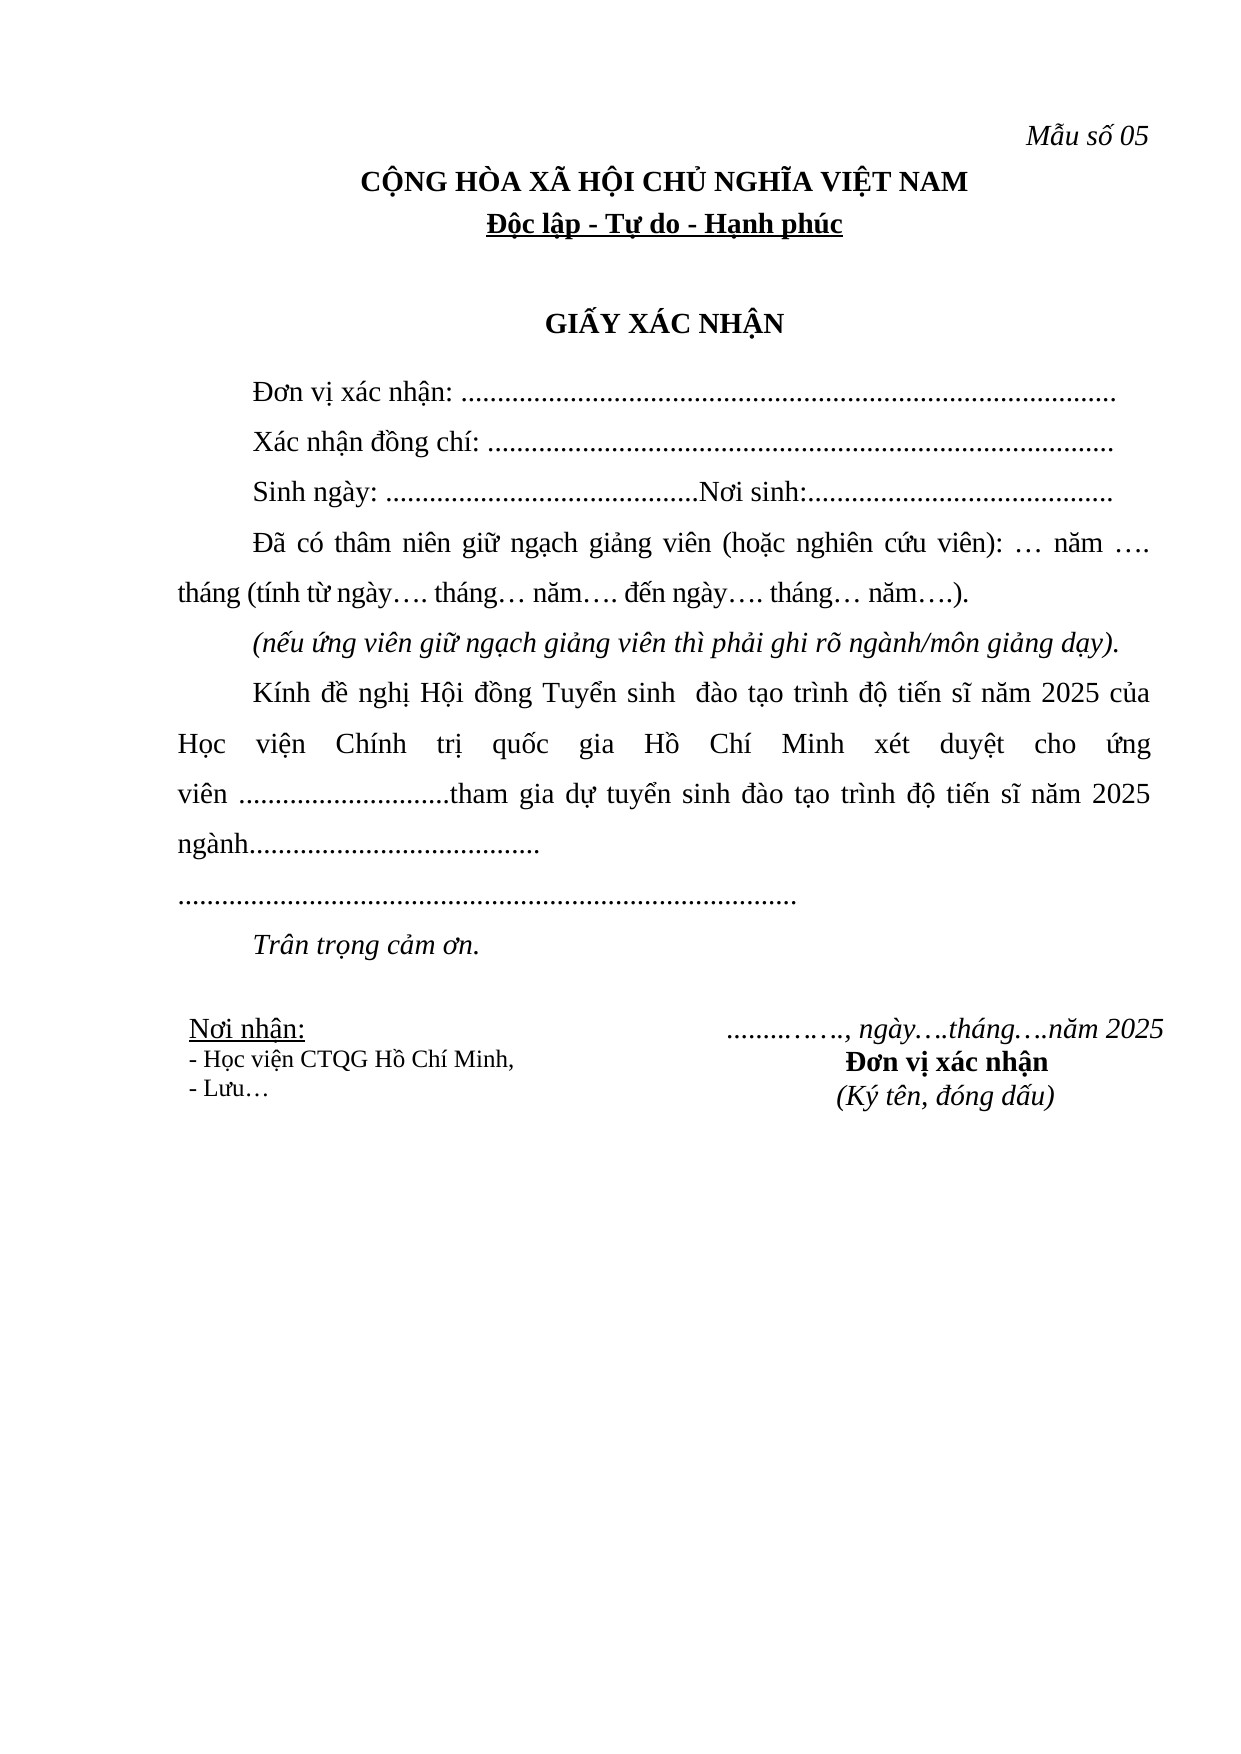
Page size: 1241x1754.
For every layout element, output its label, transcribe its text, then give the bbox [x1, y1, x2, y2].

text Trân trọng cảm ơn. [177, 927, 1152, 961]
text Mẫu số 05 [177, 118, 1152, 152]
text GIẤY XÁC NHẬN [177, 307, 1152, 340]
table_header Nơi nhận: - Học viện CTQG Hồ Chí Minh, - Lưu… [177, 1011, 699, 1313]
text Đã có thâm niên giữ ngạch giảng viên (hoặc nghiên cứu viên): … năm …. tháng (tính từ ngày…. tháng… năm…. đến ngày…. tháng… năm….). [177, 525, 1152, 608]
text CỘNG HÒA XÃ HỘI CHỦ NGHĨA VIỆT NAM [177, 164, 1152, 198]
text (nếu ứng viên giữ ngạch giảng viên thì phải ghi rõ ngành/môn giảng dạy). [177, 625, 1152, 659]
text Độc lập - Tự do - Hạnh phúc [177, 206, 1152, 239]
text Kính đề nghị Hội đồng Tuyển sinh đào tạo trình độ tiến sĩ năm 2025 của Học viện Chính trị quốc gia Hồ Chí Minh xét duyệt cho ứng viên .............................tham gia dự tuyển sinh đào tạo trình độ tiến sĩ năm 2025 ngành........................................ [177, 676, 1152, 860]
text ..................................................................................... [177, 877, 1152, 910]
text Đơn vị xác nhận: .......................................................................................... [177, 374, 1152, 407]
table_header ........……., ngày….tháng….năm 2025 Đơn vị xác nhận (Ký tên, đóng dấu) [699, 1011, 1195, 1313]
text Sinh ngày: ...........................................Nơi sinh:.......................................... [177, 474, 1152, 508]
text Xác nhận đồng chí: ...................................................................................... [177, 424, 1152, 458]
